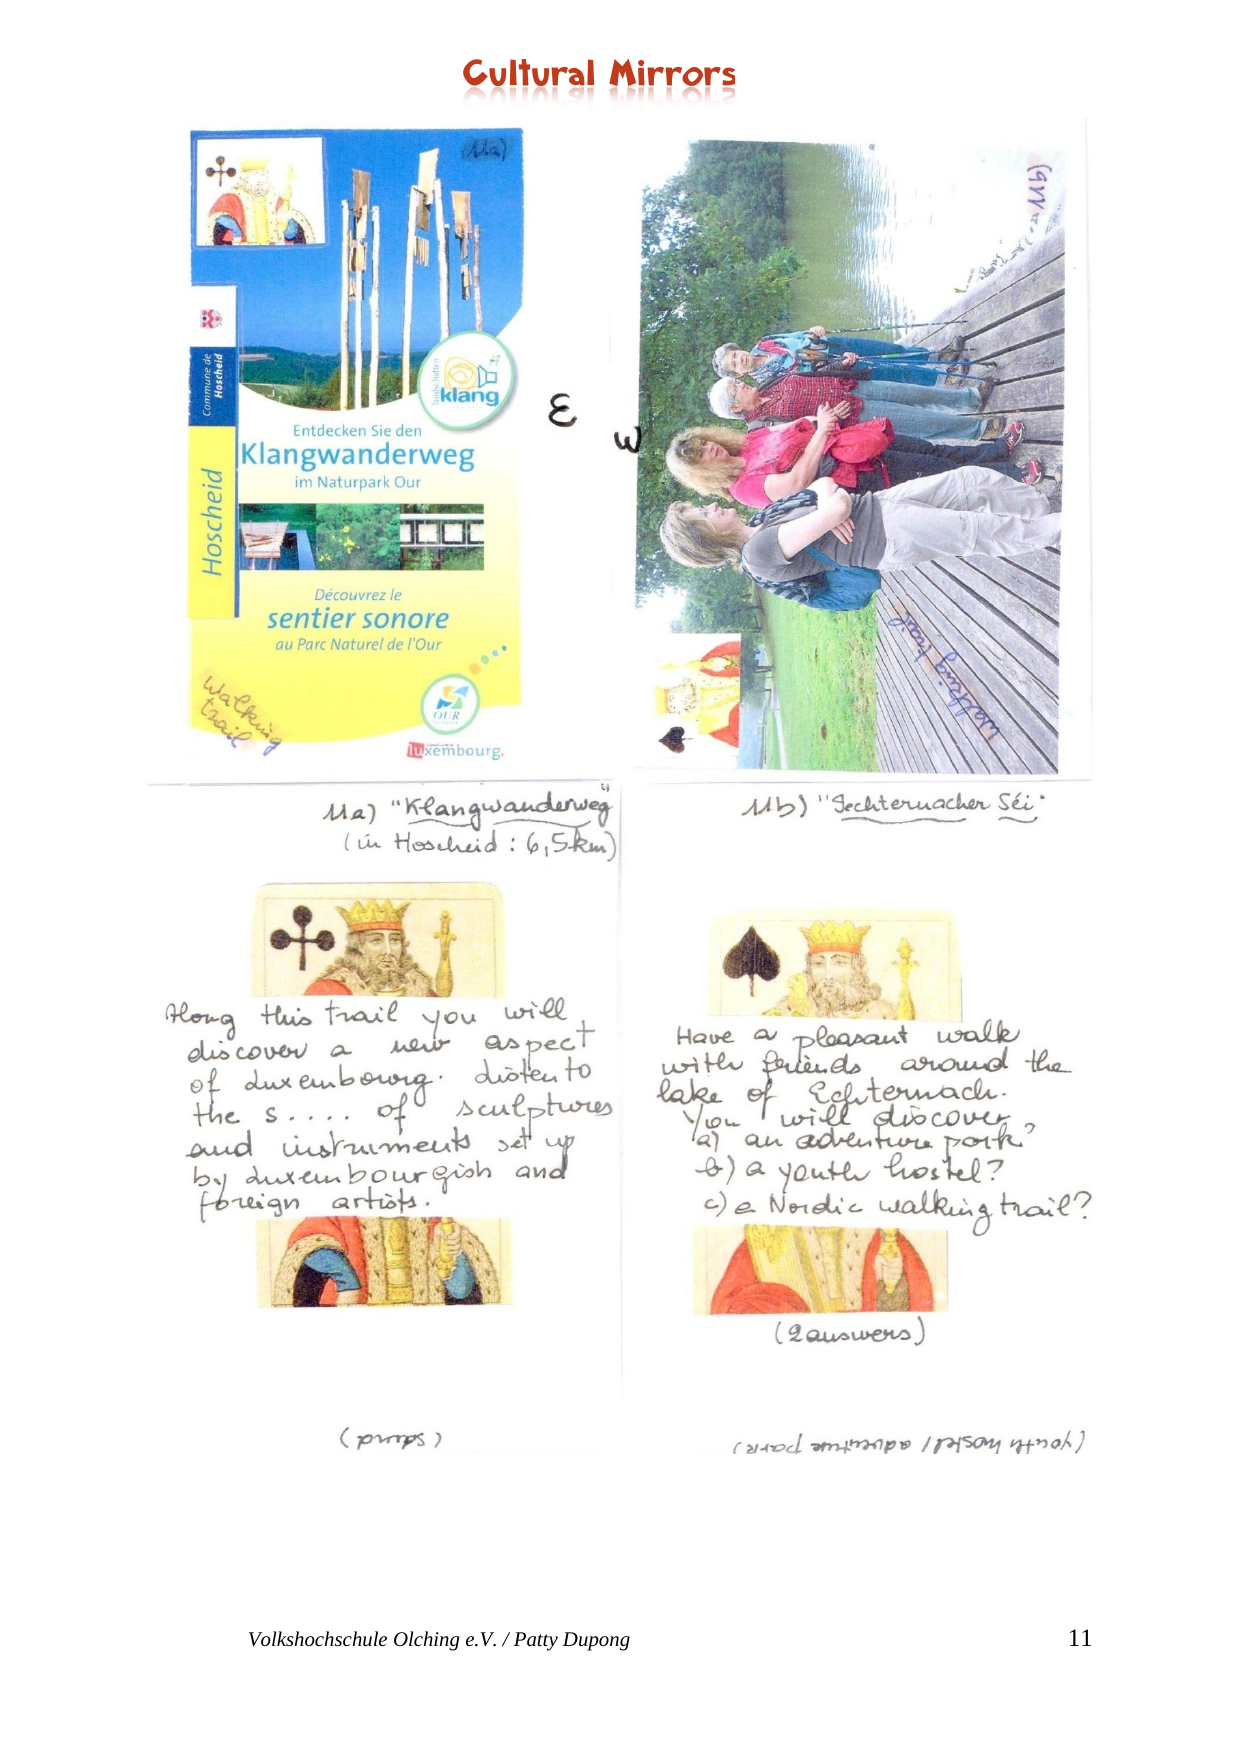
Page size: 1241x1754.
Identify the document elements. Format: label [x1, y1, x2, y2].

picture [147, 118, 1093, 1454]
picture [460, 57, 736, 114]
